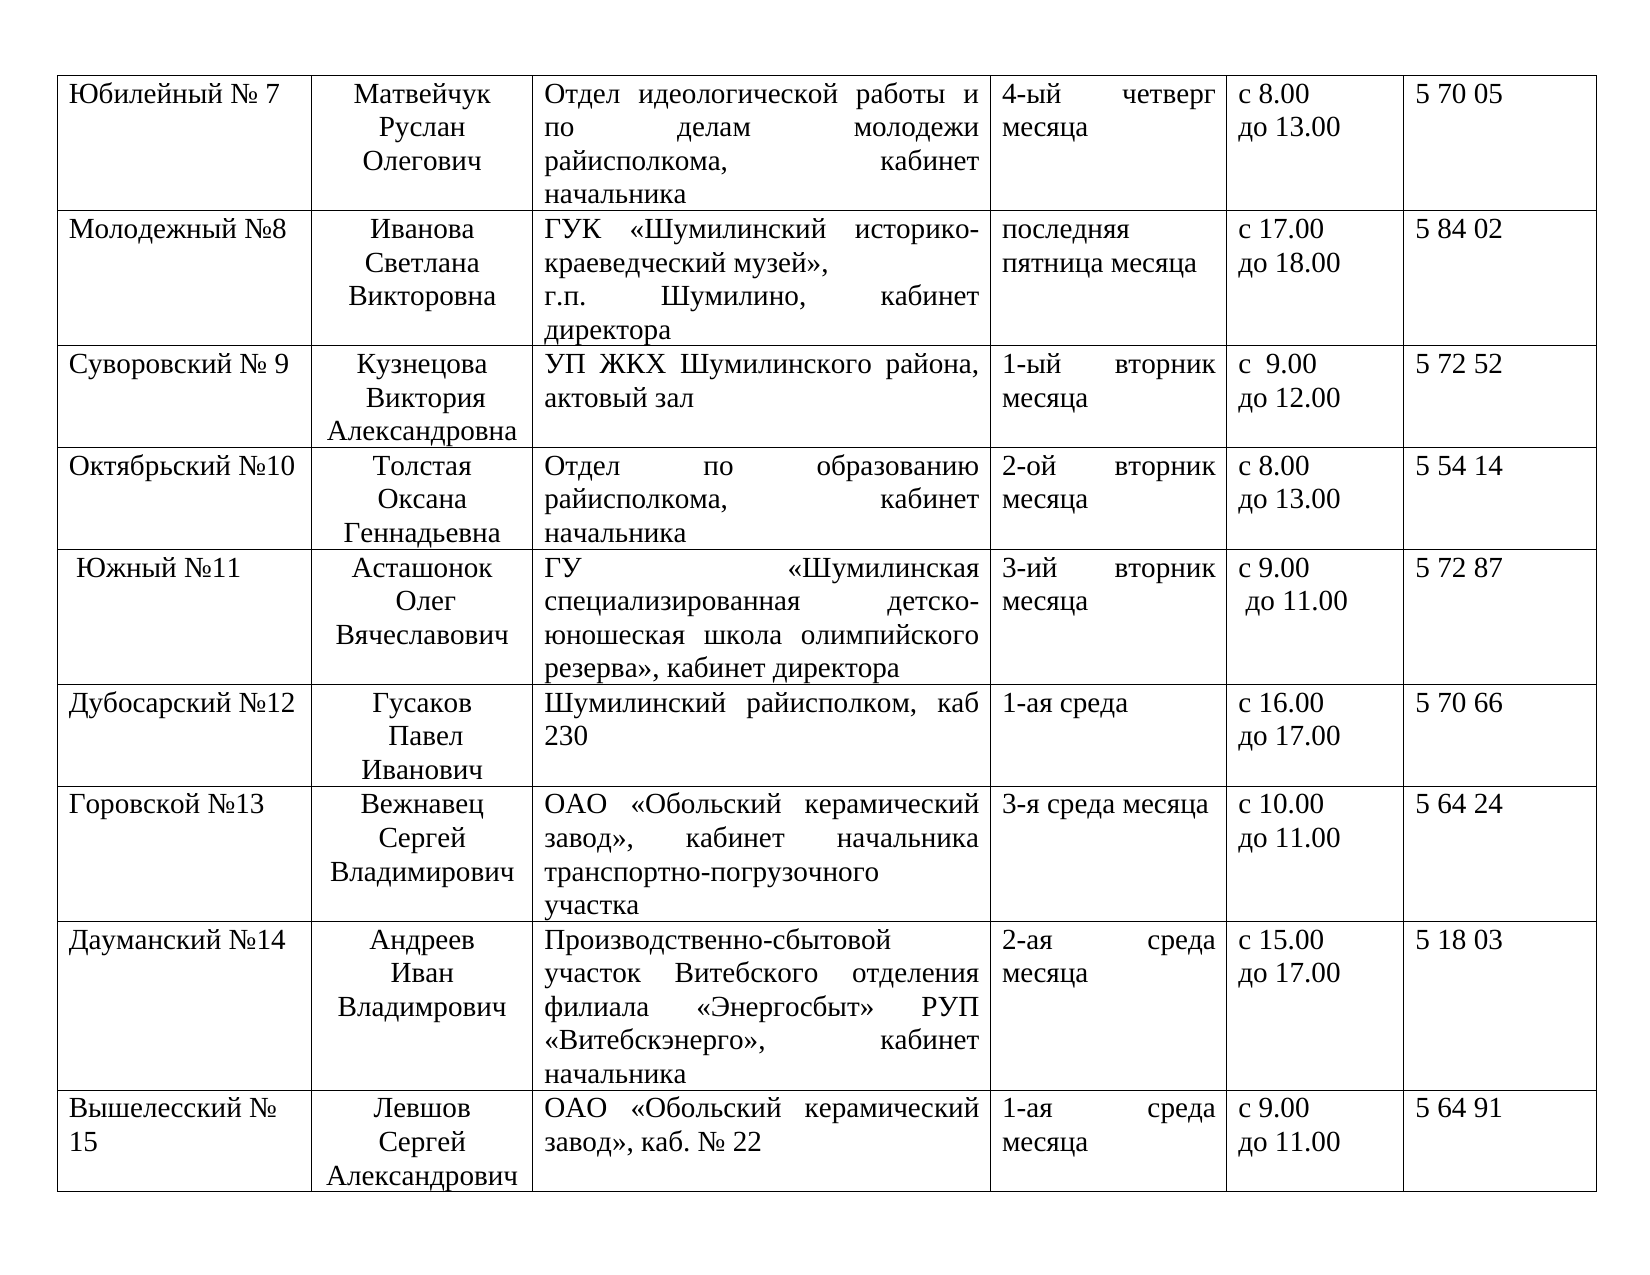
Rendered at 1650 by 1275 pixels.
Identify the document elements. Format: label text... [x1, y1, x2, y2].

table_cell Дауманский №14 [58, 922, 311, 1089]
table_cell 5 54 14 [1404, 448, 1596, 549]
table_cell 3-ий вторник месяца [991, 550, 1226, 684]
table_cell 5 64 24 [1404, 787, 1596, 921]
table_cell 5 72 52 [1404, 346, 1596, 447]
table_cell 5 70 66 [1404, 685, 1596, 786]
table_cell Гусаков Павел Иванович [312, 685, 532, 786]
table_cell Молодежный №8 [58, 211, 311, 345]
table_cell УП ЖКХ Шумилинского района, актовый зал [533, 346, 990, 447]
table_cell 1-ый вторник месяца [991, 346, 1226, 447]
table_cell с 9.00 до 11.00 [1227, 550, 1403, 684]
table_cell Суворовский № 9 [58, 346, 311, 447]
table_cell с 8.00 до 13.00 [1227, 448, 1403, 549]
table_cell с 8.00 до 13.00 [1227, 76, 1403, 210]
table_cell Асташонок Олег Вячеславович [312, 550, 532, 684]
table_cell Производственно-сбытовой участок Витебского отделения филиала «Энергосбыт» РУП «Витебскэнерго», кабинет начальника [533, 922, 990, 1089]
table_cell 2-ой вторник месяца [991, 448, 1226, 549]
table_cell ГУК «Шумилинский историко-краеведческий музей», г.п. Шумилино, кабинет директора [533, 211, 990, 345]
table_cell Толстая Оксана Геннадьевна [312, 448, 532, 549]
table_cell Андреев Иван Владимрович [312, 922, 532, 1089]
table_cell 5 84 02 [1404, 211, 1596, 345]
table_cell с 17.00 до 18.00 [1227, 211, 1403, 345]
table_cell Горовской №13 [58, 787, 311, 921]
table_cell 5 70 05 [1404, 76, 1596, 210]
table_cell 3-я среда месяца [991, 787, 1226, 921]
table_cell Южный №11 [58, 550, 311, 684]
table_cell 5 72 87 [1404, 550, 1596, 684]
table_cell Дубосарский №12 [58, 685, 311, 786]
table_cell Юбилейный № 7 [58, 76, 311, 210]
table_cell 1-ая среда месяца [991, 1091, 1226, 1191]
table_cell ГУ «Шумилинская специализированная детско-юношеская школа олимпийского резерва», кабинет директора [533, 550, 990, 684]
table_cell с 16.00 до 17.00 [1227, 685, 1403, 786]
table_cell Шумилинский райисполком, каб 230 [533, 685, 990, 786]
table_cell Отдел по образованию райисполкома, кабинет начальника [533, 448, 990, 549]
table_cell Отдел идеологической работы и по делам молодежи райисполкома, кабинет начальника [533, 76, 990, 210]
table_cell 4-ый четверг месяца [991, 76, 1226, 210]
table_cell с 10.00 до 11.00 [1227, 787, 1403, 921]
table_cell Октябрьский №10 [58, 448, 311, 549]
table_cell 2-ая среда месяца [991, 922, 1226, 1089]
table_cell 1-ая среда [991, 685, 1226, 786]
table_cell с 15.00 до 17.00 [1227, 922, 1403, 1089]
table_cell ОАО «Обольский керамический завод», кабинет начальника транспортно-погрузочного участка [533, 787, 990, 921]
table_cell Кузнецова Виктория Александровна [312, 346, 532, 447]
table_cell с 9.00 до 11.00 [1227, 1091, 1403, 1191]
table_cell последняя пятница месяца [991, 211, 1226, 345]
table_cell 5 64 91 [1404, 1091, 1596, 1191]
table_cell 5 18 03 [1404, 922, 1596, 1089]
table_cell Матвейчук Руслан Олегович [312, 76, 532, 210]
table_cell Левшов Сергей Александрович [312, 1091, 532, 1191]
table_cell Иванова Светлана Викторовна [312, 211, 532, 345]
table_cell Вежнавец Сергей Владимирович [312, 787, 532, 921]
table_cell Вышелесский № 15 [58, 1091, 311, 1191]
table_cell с 9.00 до 12.00 [1227, 346, 1403, 447]
table_cell ОАО «Обольский керамический завод», каб. № 22 [533, 1091, 990, 1191]
